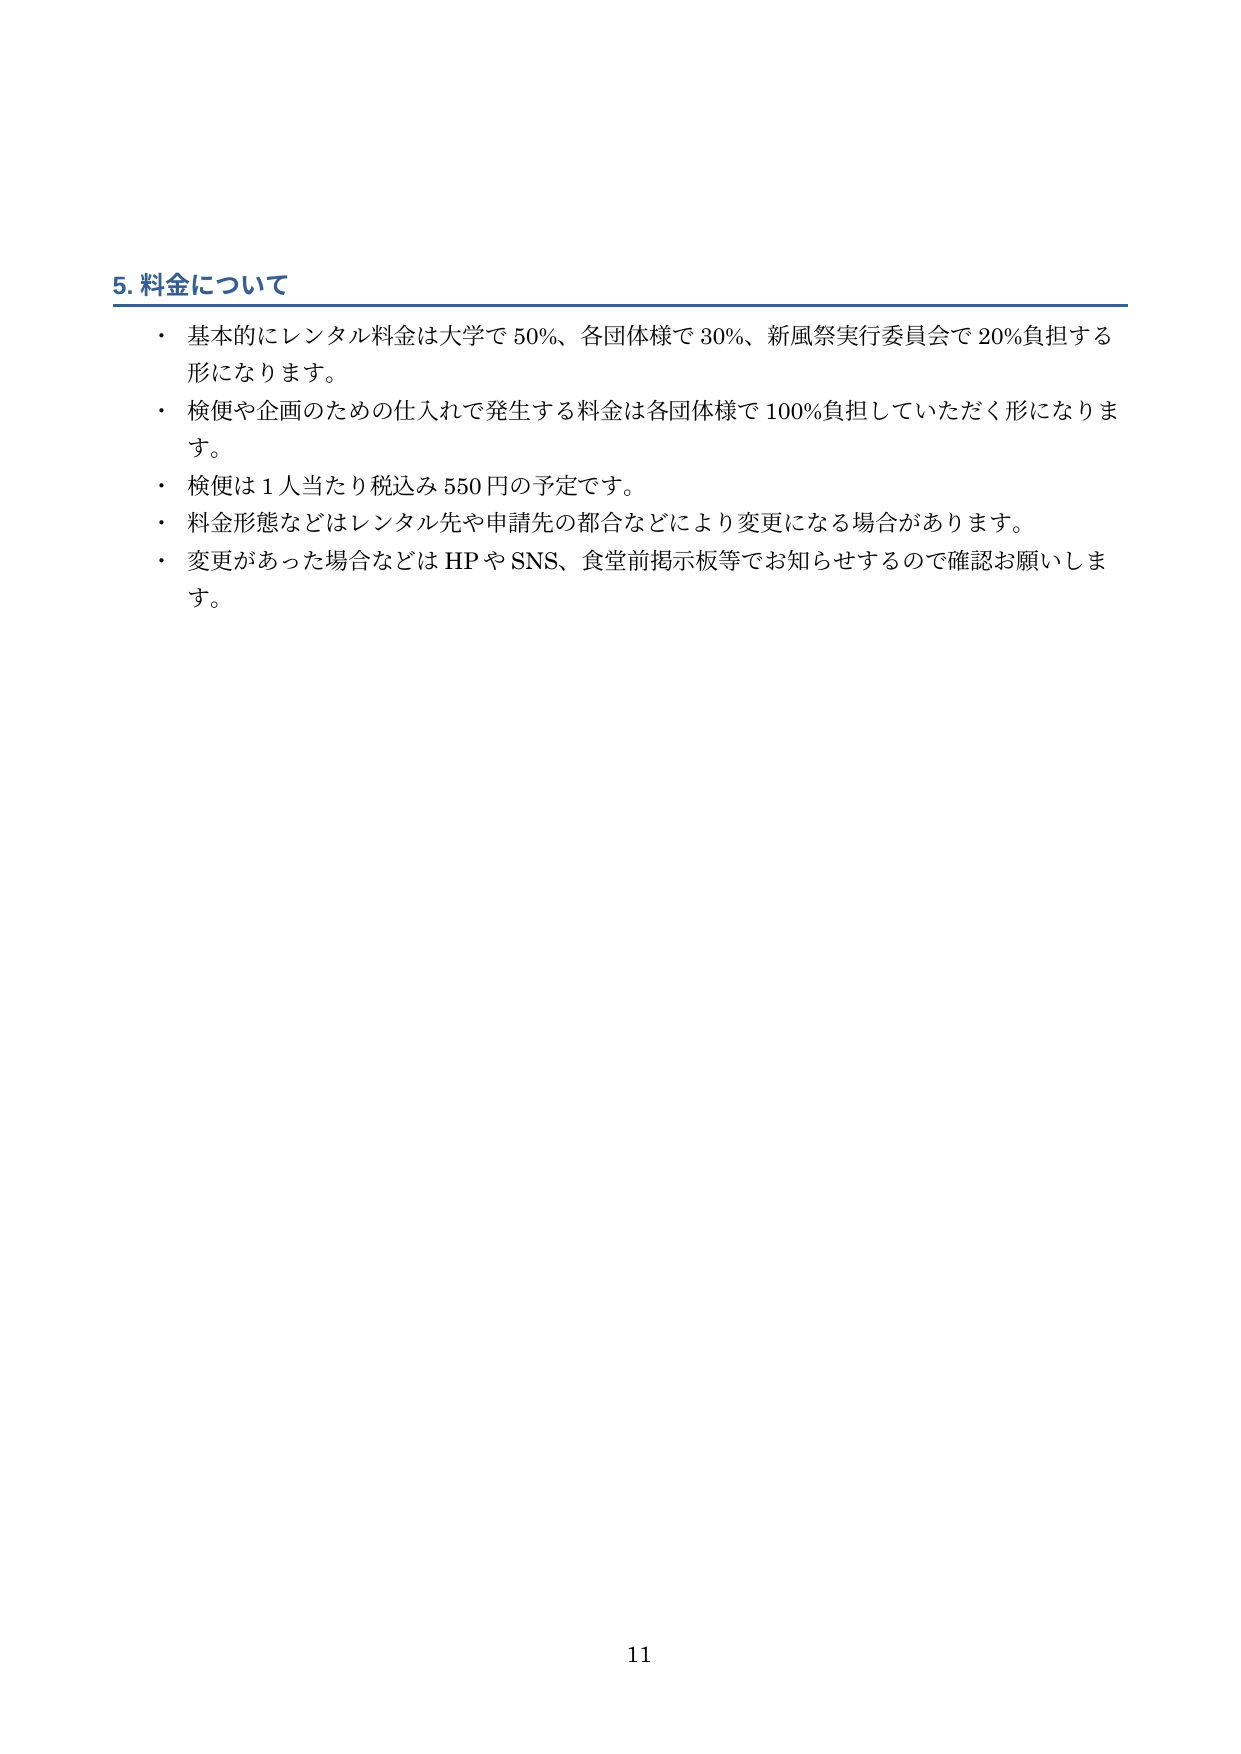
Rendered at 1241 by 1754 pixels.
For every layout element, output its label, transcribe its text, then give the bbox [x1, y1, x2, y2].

list 検便は1人当たり税込み550円の予定です。 [150, 466, 1128, 503]
list 料金形態などはレンタル先や申請先の都合などにより変更になる場合があります。 [150, 503, 1128, 541]
list 変更があった場合などはHPやSNS、食堂前掲示板等でお知らせするので確認お願いします。 [150, 541, 1128, 616]
subtitle 5. 料金について [112, 264, 1128, 307]
list 検便や企画のための仕入れで発生する料金は各団体様で100%負担していただく形になります。 [150, 391, 1128, 466]
list 基本的にレンタル料金は大学で50%、各団体様で30%、新風祭実行委員会で20%負担する形になります。 [150, 316, 1128, 391]
